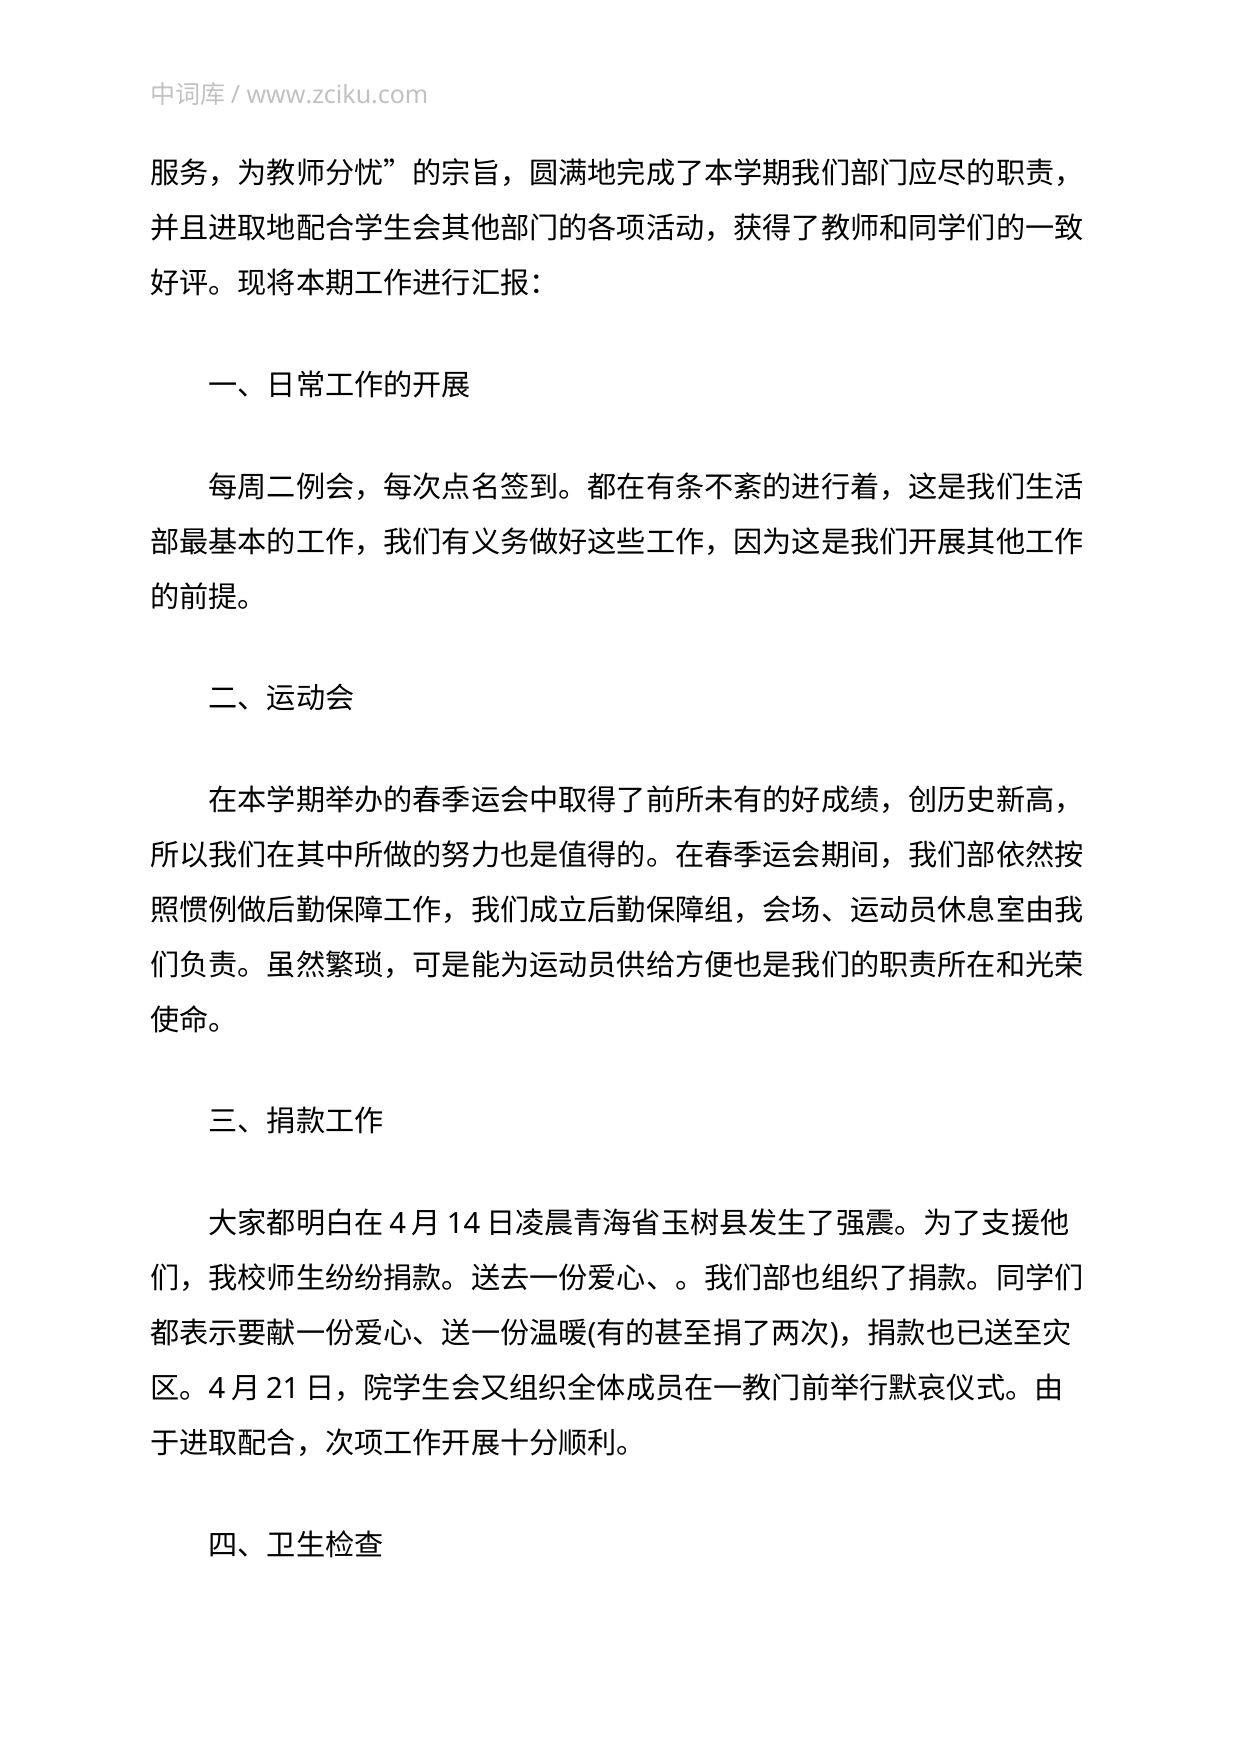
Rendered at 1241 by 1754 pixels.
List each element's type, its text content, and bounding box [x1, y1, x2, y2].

text 二、运动会 [150, 675, 1090, 717]
text 四、卫生检查 [150, 1521, 1090, 1564]
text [150, 150, 1090, 302]
text 在本学期举办的春季运会中取得了前所未有的好成绩，创历史新高，所以我们在其中所做的努力也是值得的。在春季运会期间，我们部依然按照惯例做后勤保障工作，我们成立后勤保障组，会场、运动员休息室由我们负责。虽然繁琐，可是能为运动员供给方便也是我们的职责所在和光荣使命。 [150, 777, 1090, 1038]
text 大家都明白在4月14日凌晨青海省玉树县发生了强震。为了支援他们，我校师生纷纷捐款。送去一份爱心、。我们部也组织了捐款。同学们都表示要献一份爱心、送一份温暖(有的甚至捐了两次)，捐款也已送至灾区。4月21日，院学生会又组织全体成员在一教门前举行默哀仪式。由于进取配合，次项工作开展十分顺利。 [150, 1200, 1090, 1462]
text 一、日常工作的开展 [150, 362, 1090, 404]
text 三、捐款工作 [150, 1098, 1090, 1140]
text 每周二例会，每次点名签到。都在有条不紊的进行着，这是我们生活部最基本的工作，我们有义务做好这些工作，因为这是我们开展其他工作的前提。 [150, 463, 1090, 615]
